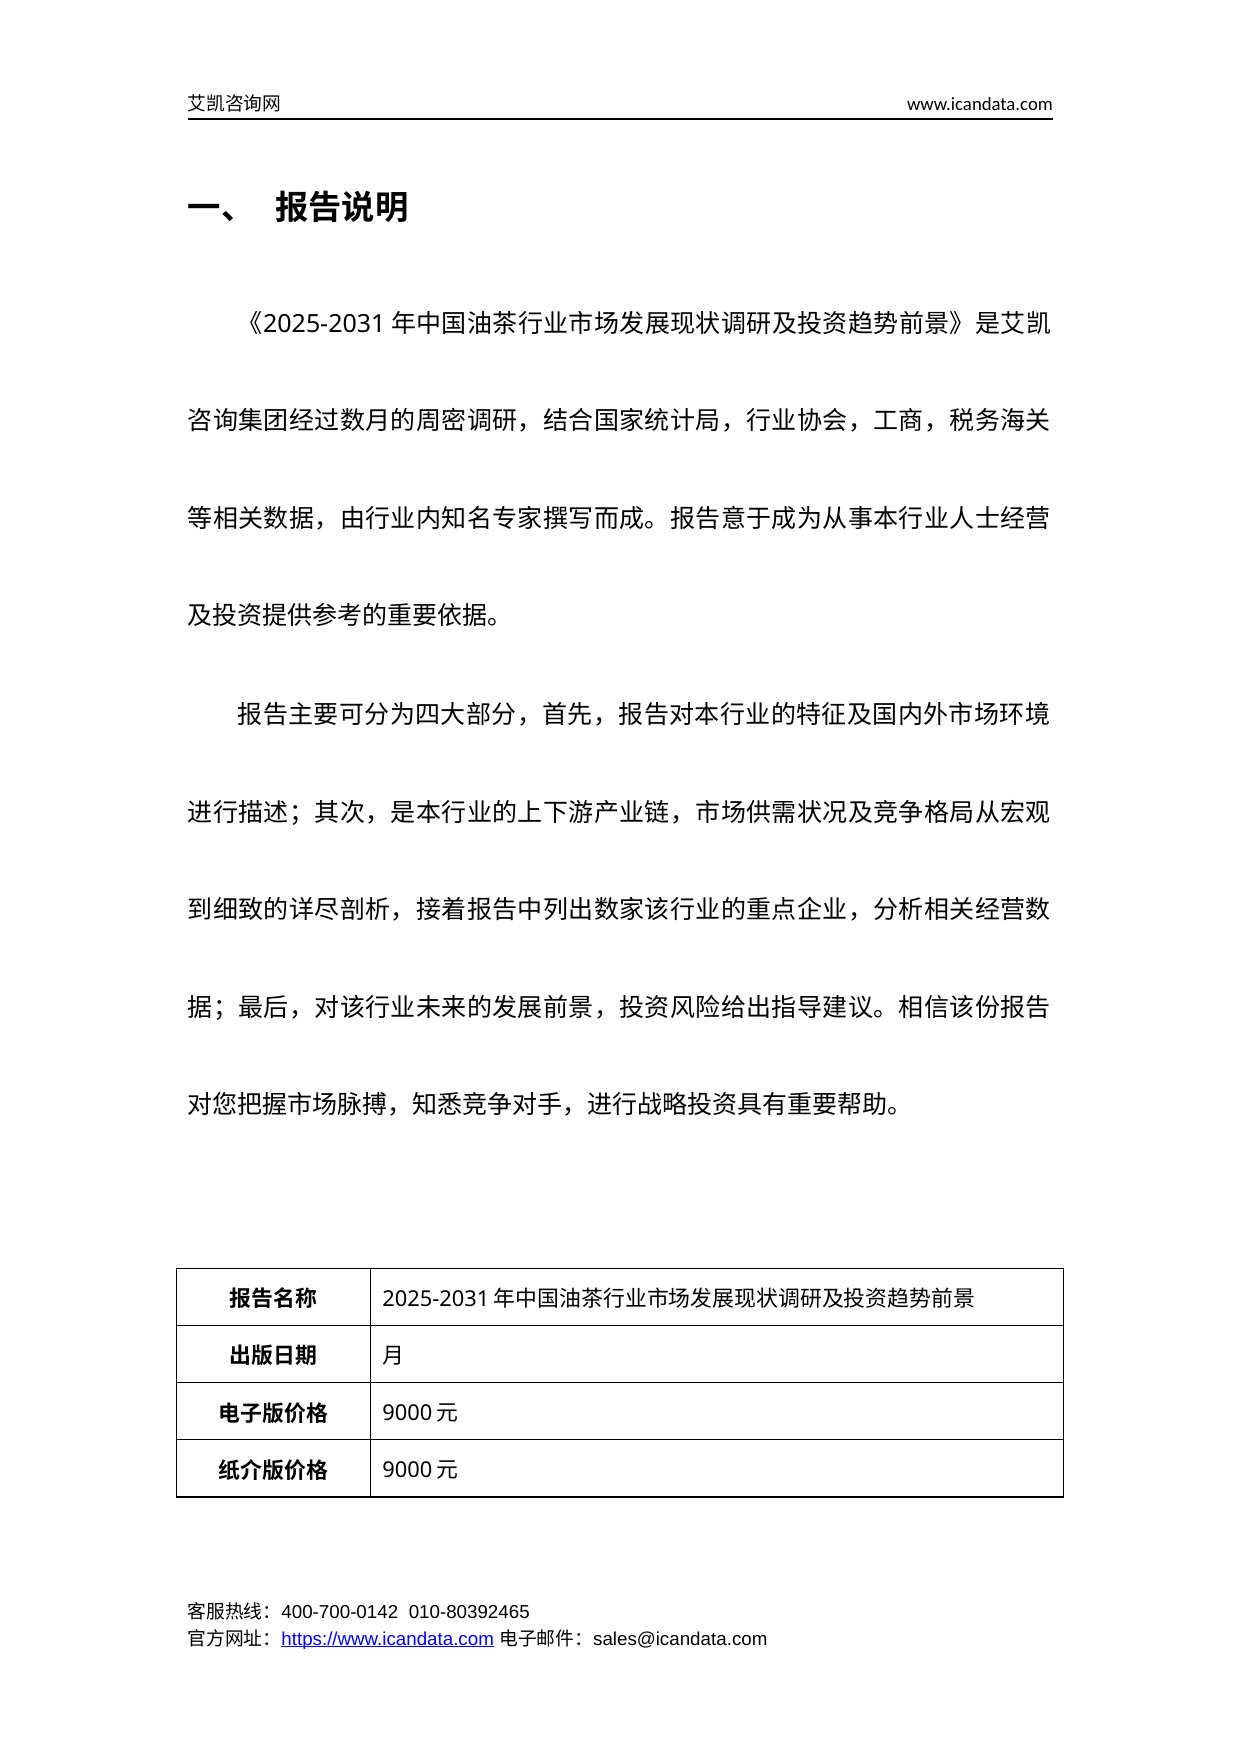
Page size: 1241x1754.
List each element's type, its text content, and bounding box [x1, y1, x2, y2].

table_cell 月 [371, 1326, 1063, 1382]
text 报告主要可分为四大部分，首先，报告对本行业的特征及国内外市场环境进行描述；其次，是本行业的上下游产业链，市场供需状况及竞争格局从宏观到细致的详尽剖析，接着报告中列出数家该行业的重点企业，分析相关经营数据；最后，对该行业未来的发展前景，投资风险给出指导建议。相信该份报告对您把握市场脉搏，知悉竞争对手，进行战略投资具有重要帮助。 [187, 681, 1053, 1136]
table_cell 出版日期 [177, 1326, 370, 1382]
table_header 报告名称 [177, 1269, 370, 1325]
table_cell 纸介版价格 [177, 1440, 370, 1496]
text 《2025-2031年中国油茶行业市场发展现状调研及投资趋势前景》是艾凯咨询集团经过数月的周密调研，结合国家统计局，行业协会，工商，税务海关等相关数据，由行业内知名专家撰写而成。报告意于成为从事本行业人士经营及投资提供参考的重要依据。 [187, 289, 1053, 646]
table_header 2025-2031年中国油茶行业市场发展现状调研及投资趋势前景 [371, 1269, 1063, 1325]
table_cell 电子版价格 [177, 1383, 370, 1439]
table_cell 9000元 [371, 1440, 1063, 1496]
table_cell 9000元 [371, 1383, 1063, 1439]
subtitle 报告说明 [187, 172, 1053, 237]
